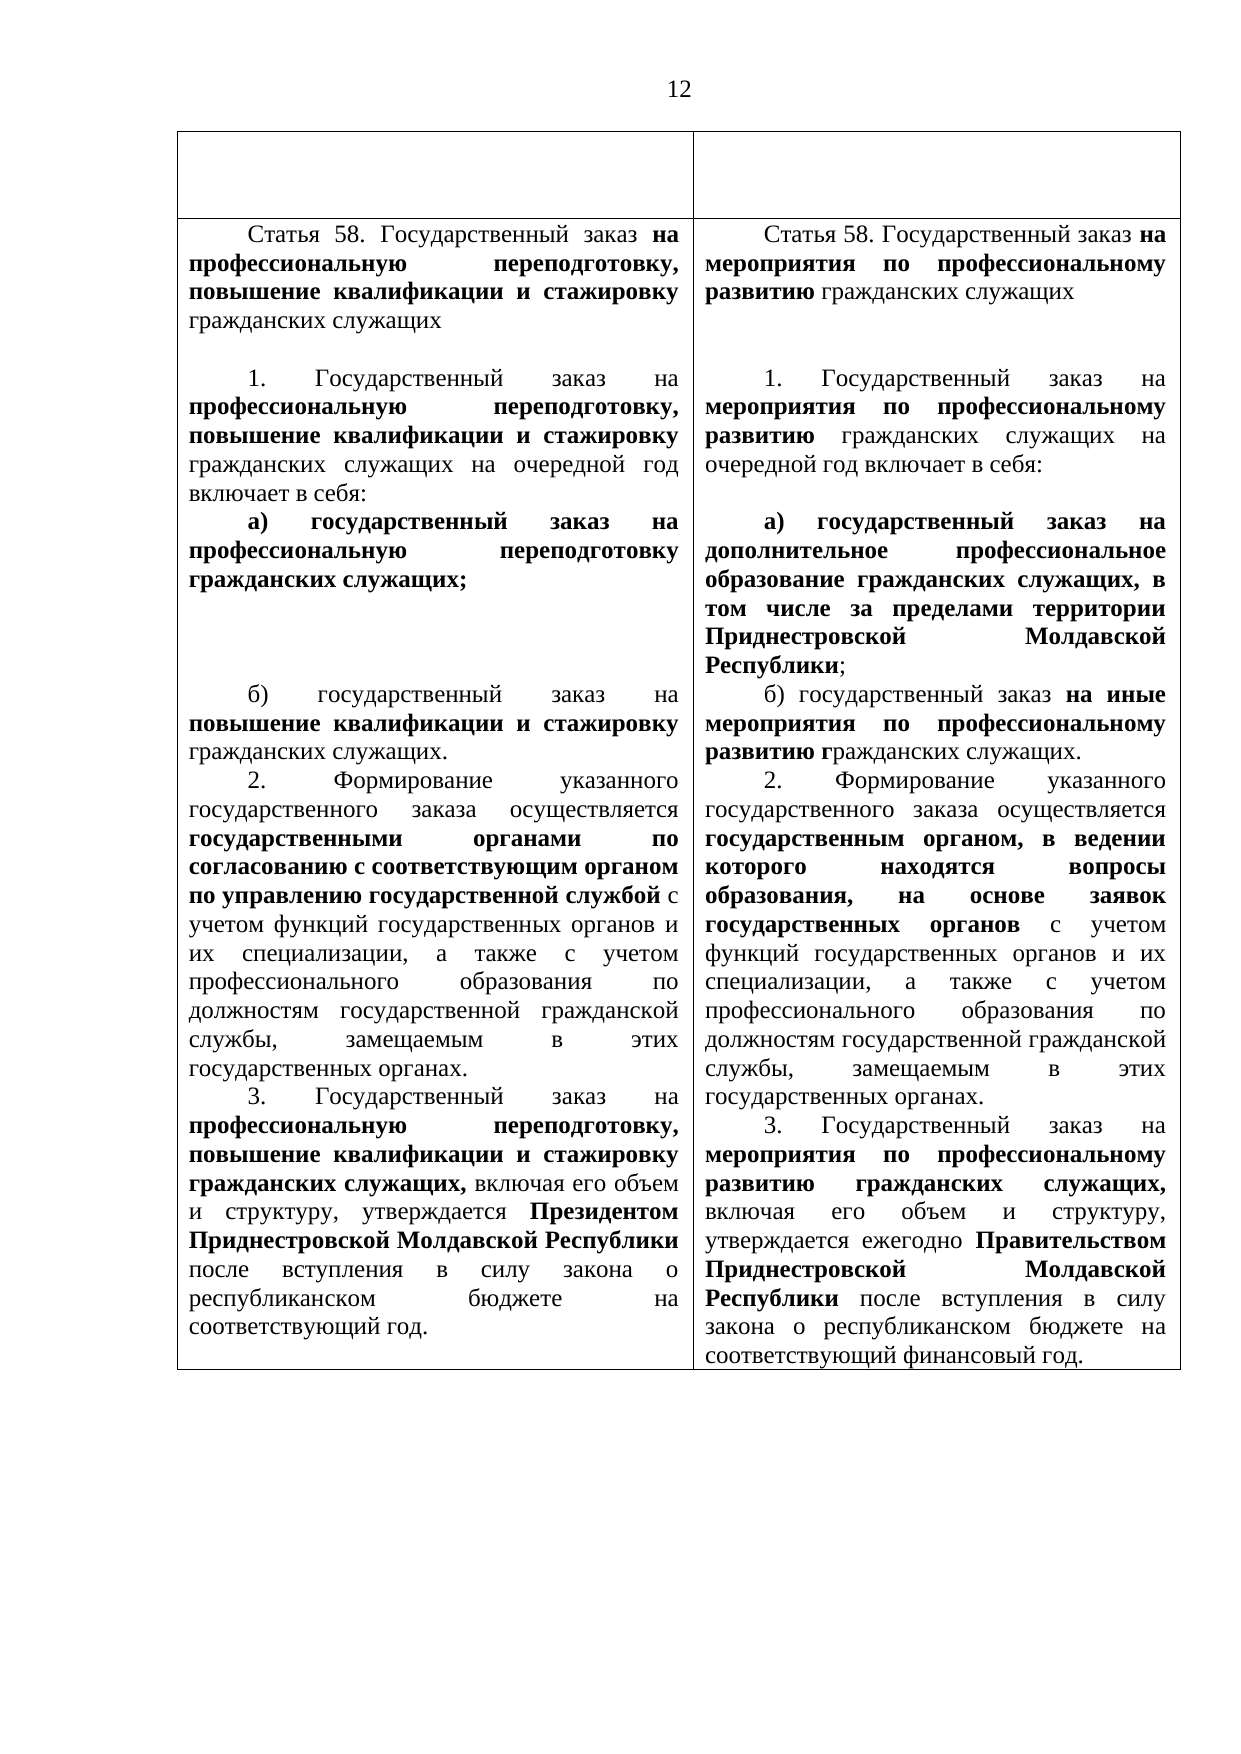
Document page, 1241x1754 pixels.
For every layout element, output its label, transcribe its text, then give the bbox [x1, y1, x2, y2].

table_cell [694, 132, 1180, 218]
table_cell Статья 58. Государственный заказ на профессиональную переподготовку, повышение квалификации и стажировку гражданских служащих 1. Государственный заказ на профессиональную переподготовку, повышение квалификации и стажировку гражданских служащих на очередной год включает в себя: а) государственный заказ на профессиональную переподготовку гражданских служащих; б) государственный заказ на повышение квалификации и стажировку гражданских служащих. 2. Формирование указанного государственного заказа осуществляется государственными органами по согласованию с соответствующим органом по управлению государственной службой с учетом функций государственных органов и их специализации, а также с учетом профессионального образования по должностям государственной гражданской службы, замещаемым в этих государственных органах. 3. Государственный заказ на профессиональную переподготовку, повышение квалификации и стажировку гражданских служащих, включая его объем и структуру, утверждается Президентом Приднестровской Молдавской Республики после вступления в силу закона о республиканском бюджете на соответствующий год. [178, 219, 693, 1369]
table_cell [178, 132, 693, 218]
table_cell Статья 58. Государственный заказ на мероприятия по профессиональному развитию гражданских служащих 1. Государственный заказ на мероприятия по профессиональному развитию гражданских служащих на очередной год включает в себя: а) государственный заказ на дополнительное профессиональное образование гражданских служащих, в том числе за пределами территории Приднестровской Молдавской Республики; б) государственный заказ на иные мероприятия по профессиональному развитию гражданских служащих. 2. Формирование указанного государственного заказа осуществляется государственным органом, в ведении которого находятся вопросы образования, на основе заявок государственных органов с учетом функций государственных органов и их специализации, а также с учетом профессионального образования по должностям государственной гражданской службы, замещаемым в этих государственных органах. 3. Государственный заказ на мероприятия по профессиональному развитию гражданских служащих, включая его объем и структуру, утверждается ежегодно Правительством Приднестровской Молдавской Республики после вступления в силу закона о республиканском бюджете на соответствующий финансовый год. [694, 219, 1180, 1369]
